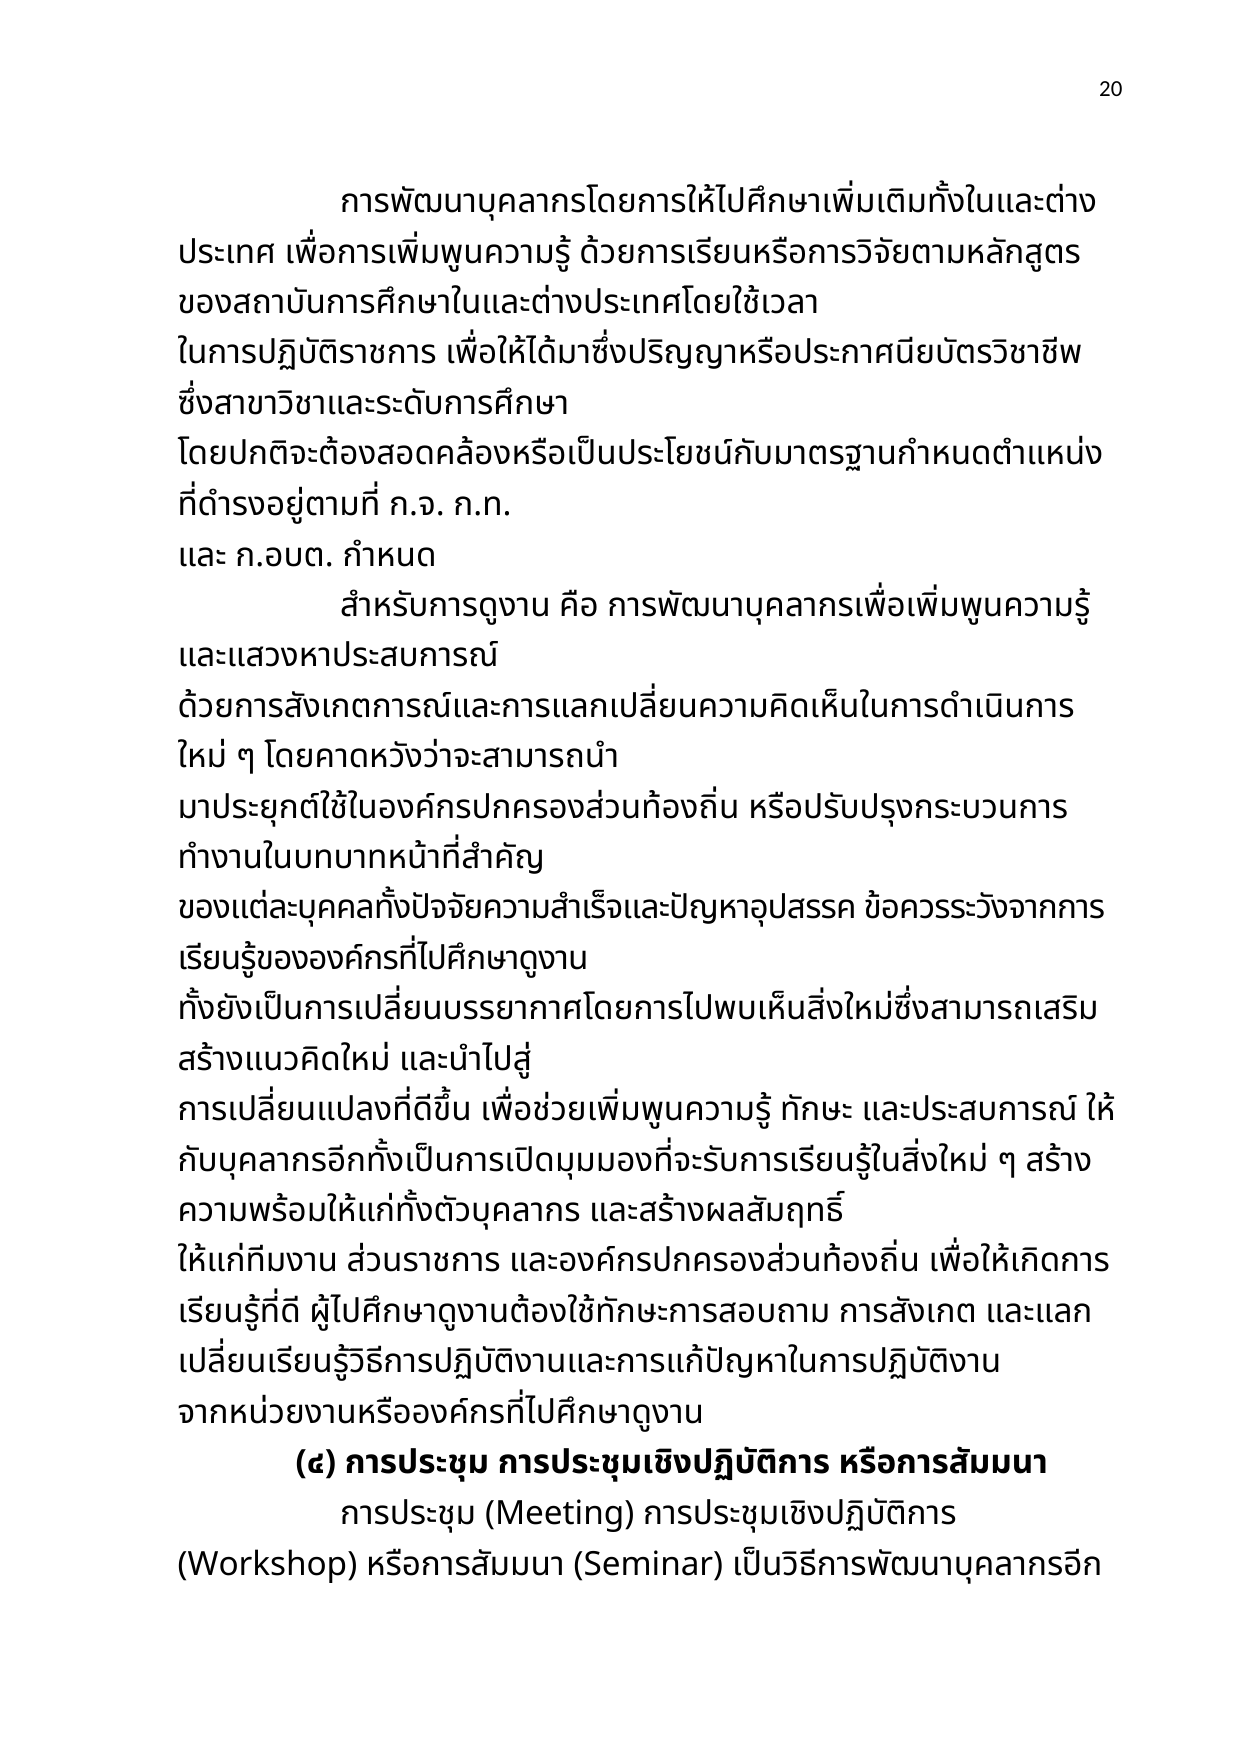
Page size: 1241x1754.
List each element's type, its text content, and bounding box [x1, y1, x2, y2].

text การพัฒนาบุคลากรโดยการให้ไปศึกษาเพิ่มเติมทั้งในและต่างประเทศ เพื่อการเพิ่มพูนความรู้ ด้วยการเรียนหรือการวิจัยตามหลักสูตรของสถาบันการศึกษาในและต่างประเทศโดยใช้เวลา ในการปฏิบัติราชการ เพื่อให้ได้มาซึ่งปริญญาหรือประกาศนียบัตรวิชาชีพ ซึ่งสาขาวิชาและระดับการศึกษา โดยปกติจะต้องสอดคล้องหรือเป็นประโยชน์กับมาตรฐานกำหนดตำแหน่งที่ดำรงอยู่ตามที่ ก.จ. ก.ท. และ ก.อบต. กำหนด [177, 177, 1122, 581]
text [177, 1489, 1122, 1590]
text สำหรับการดูงาน คือ การพัฒนาบุคลากรเพื่อเพิ่มพูนความรู้และแสวงหาประสบการณ์ ด้วยการสังเกตการณ์และการแลกเปลี่ยนความคิดเห็นในการดำเนินการใหม่ ๆ โดยคาดหวังว่าจะสามารถนำ มาประยุกต์ใช้ในองค์กรปกครองส่วนท้องถิ่น หรือปรับปรุงกระบวนการทำงานในบทบาทหน้าที่สำคัญ ของแต่ละบุคคลทั้งปัจจัยความสำเร็จและปัญหาอุปสรรค ข้อควรระวังจากการเรียนรู้ขององค์กรที่ไปศึกษาดูงาน ทั้งยังเป็นการเปลี่ยนบรรยากาศโดยการไปพบเห็นสิ่งใหม่ซึ่งสามารถเสริมสร้างแนวคิดใหม่ และนำไปสู่ การเปลี่ยนแปลงที่ดีขึ้น เพื่อช่วยเพิ่มพูนความรู้ ทักษะ และประสบการณ์ ให้กับบุคลากรอีกทั้งเป็นการเปิดมุมมองที่จะรับการเรียนรู้ในสิ่งใหม่ ๆ สร้างความพร้อมให้แก่ทั้งตัวบุคลากร และสร้างผลสัมฤทธิ์ ให้แก่ทีมงาน ส่วนราชการ และองค์กรปกครองส่วนท้องถิ่น เพื่อให้เกิดการเรียนรู้ที่ดี ผู้ไปศึกษาดูงานต้องใช้ทักษะการสอบถาม การสังเกต และแลกเปลี่ยนเรียนรู้วิธีการปฏิบัติงานและการแก้ปัญหาในการปฏิบัติงาน จากหน่วยงานหรือองค์กรที่ไปศึกษาดูงาน [177, 581, 1122, 1438]
text (๔) การประชุม การประชุมเชิงปฏิบัติการ หรือการสัมมนา [177, 1438, 1122, 1489]
